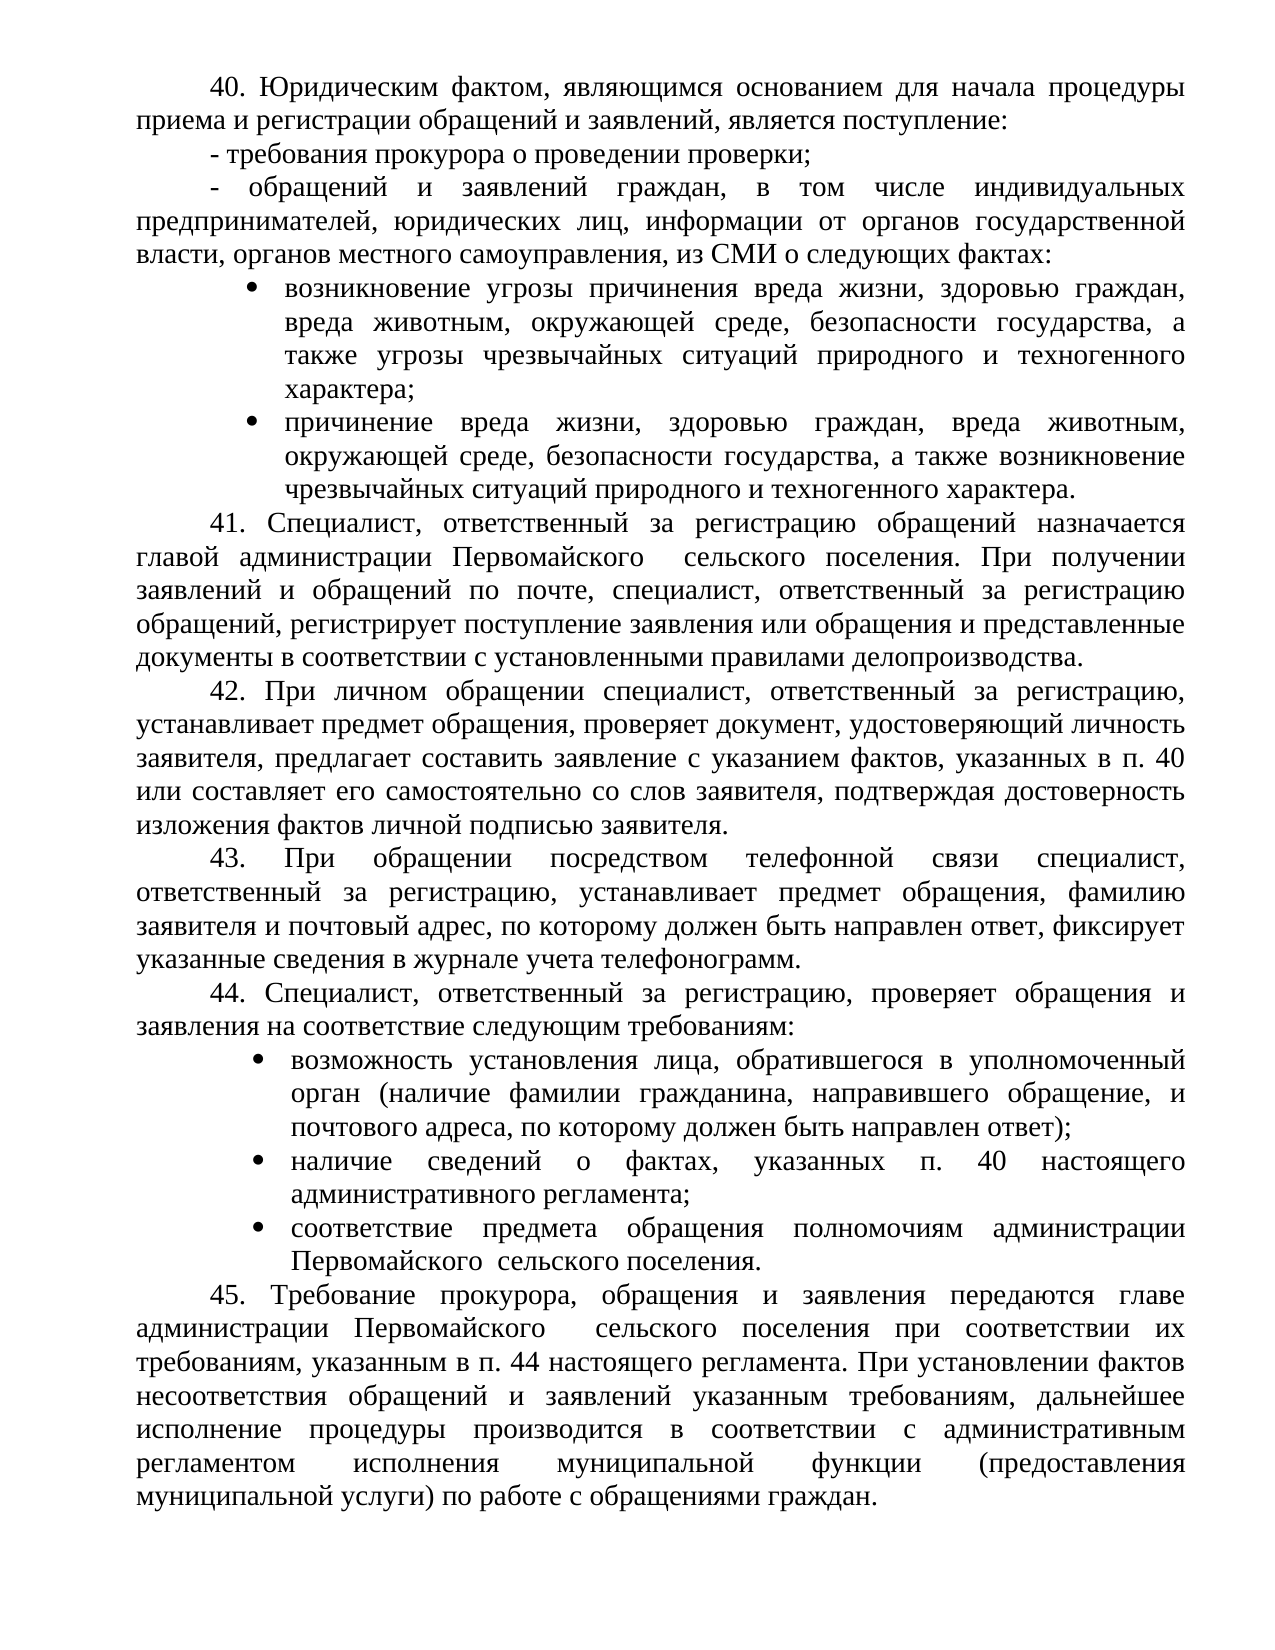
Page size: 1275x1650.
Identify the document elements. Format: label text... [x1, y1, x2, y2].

list соответствие предмета обращения полномочиям администрации Первомайского сельского поселения. [253, 1210, 1186, 1277]
text - требования прокурора о проведении проверки; [136, 136, 1186, 169]
text - обращений и заявлений граждан, в том числе индивидуальных предпринимателей, юридических лиц, информации от органов государственной власти, органов местного самоуправления, из СМИ о следующих фактах: [136, 169, 1186, 270]
list возможность установления лица, обратившегося в уполномоченный орган (наличие фамилии гражданина, направившего обращение, и почтового адреса, по которому должен быть направлен ответ); [253, 1042, 1186, 1143]
text 40. Юридическим фактом, являющимся основанием для начала процедуры приема и регистрации обращений и заявлений, является поступление: [136, 69, 1186, 136]
text 41. Специалист, ответственный за регистрацию обращений назначается главой администрации Первомайского сельского поселения. При получении заявлений и обращений по почте, специалист, ответственный за регистрацию обращений, регистрирует поступление заявления или обращения и представленные документы в соответствии с установленными правилами делопроизводства. [136, 505, 1186, 673]
text 43. При обращении посредством телефонной связи специалист, ответственный за регистрацию, устанавливает предмет обращения, фамилию заявителя и почтовый адрес, по которому должен быть направлен ответ, фиксирует указанные сведения в журнале учета телефонограмм. [136, 841, 1186, 975]
text 42. При личном обращении специалист, ответственный за регистрацию, устанавливает предмет обращения, проверяет документ, удостоверяющий личность заявителя, предлагает составить заявление с указанием фактов, указанных в п. 40 или составляет его самостоятельно со слов заявителя, подтверждая достоверность изложения фактов личной подписью заявителя. [136, 673, 1186, 841]
list возникновение угрозы причинения вреда жизни, здоровью граждан, вреда животным, окружающей среде, безопасности государства, а также угрозы чрезвычайных ситуаций природного и техногенного характера; [247, 270, 1186, 404]
list наличие сведений о фактах, указанных п. 40 настоящего административного регламента; [253, 1143, 1186, 1210]
list причинение вреда жизни, здоровью граждан, вреда животным, окружающей среде, безопасности государства, а также возникновение чрезвычайных ситуаций природного и техногенного характера. [247, 404, 1186, 505]
text 45. Требование прокурора, обращения и заявления передаются главе администрации Первомайского сельского поселения при соответствии их требованиям, указанным в п. 44 настоящего регламента. При установлении фактов несоответствия обращений и заявлений указанным требованиям, дальнейшее исполнение процедуры производится в соответствии с административным регламентом исполнения муниципальной функции (предоставления муниципальной услуги) по работе с обращениями граждан. [136, 1277, 1186, 1512]
text 44. Специалист, ответственный за регистрацию, проверяет обращения и заявления на соответствие следующим требованиям: [136, 975, 1186, 1042]
